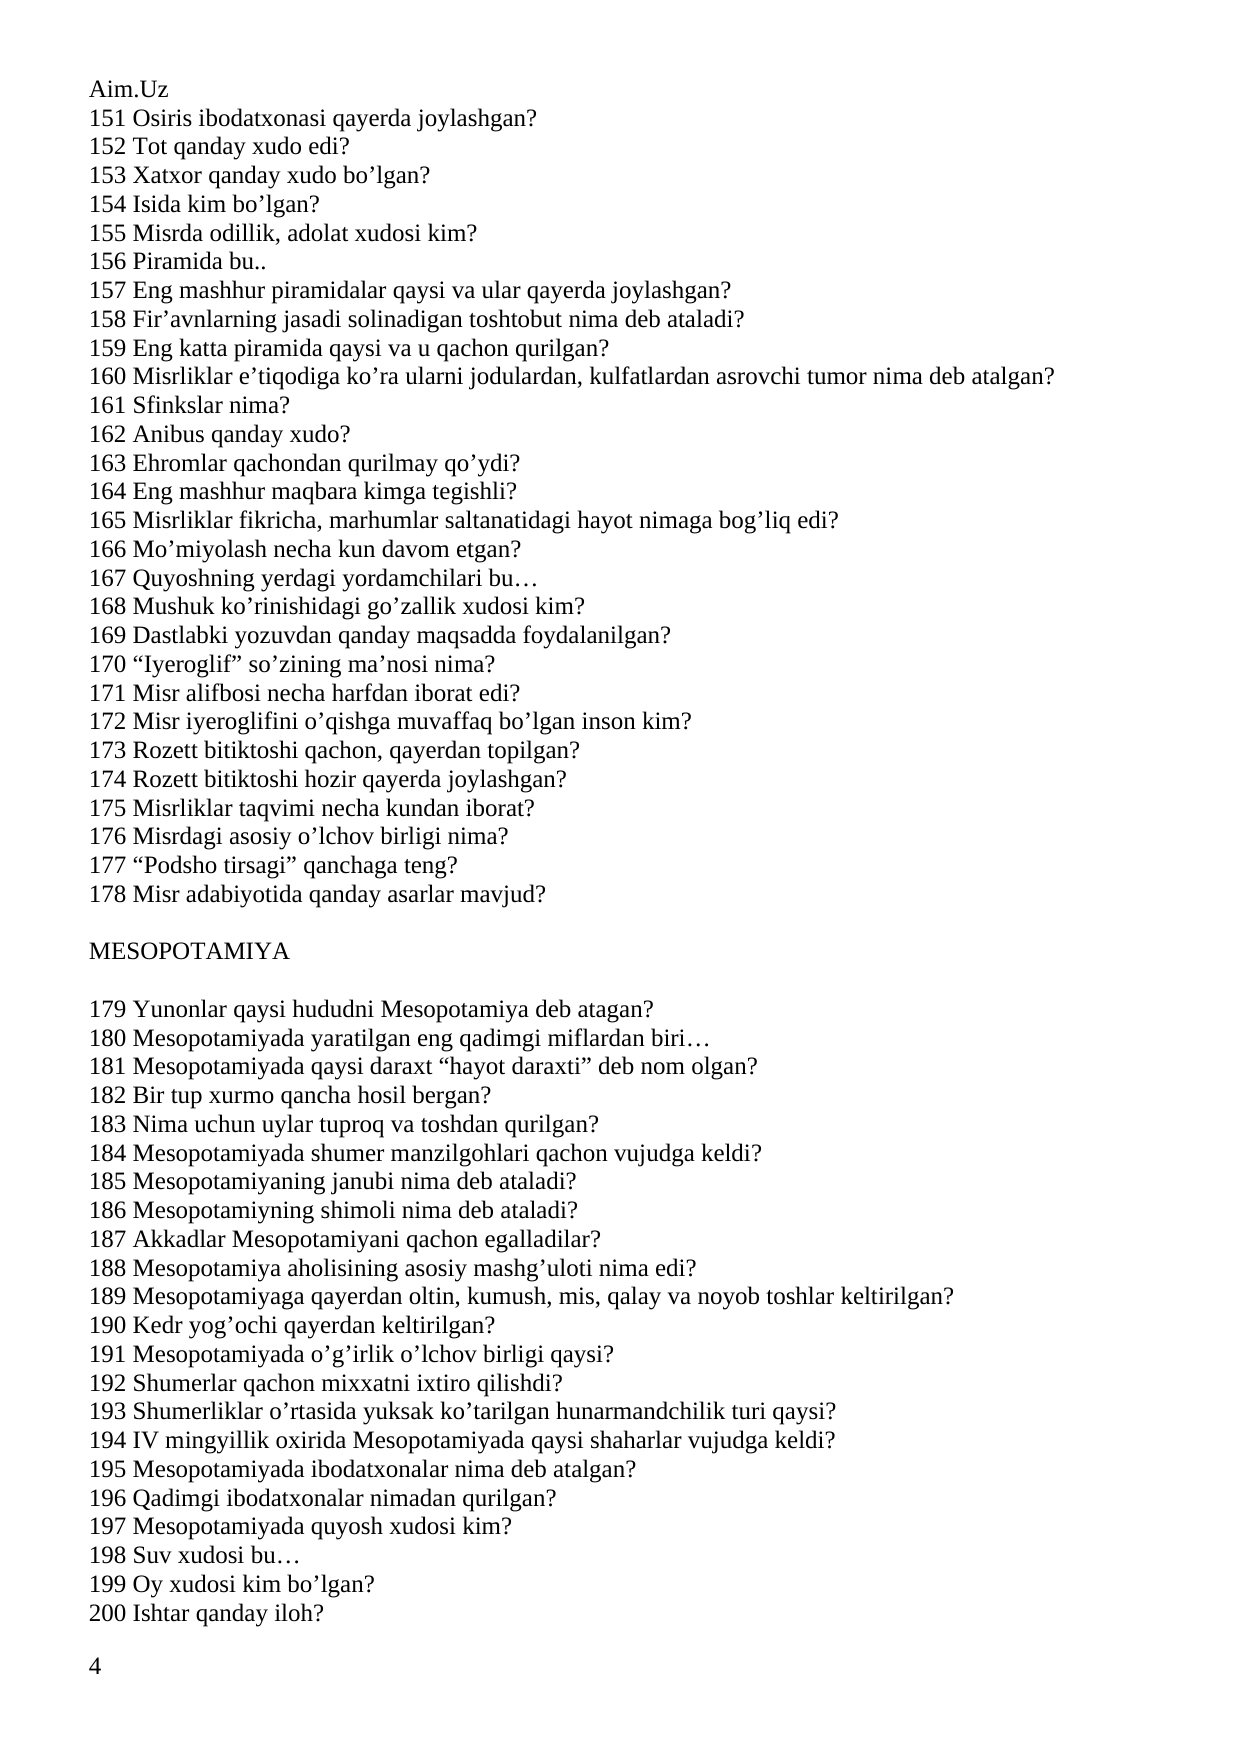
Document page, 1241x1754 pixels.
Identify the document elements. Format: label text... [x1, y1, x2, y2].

text 179 Yunonlar qaysi hududni Mesopotamiya deb atagan? [89, 994, 1152, 1023]
text 185 Mesopotamiyaning janubi nima deb ataladi? [89, 1166, 1152, 1195]
text 166 Mo’miyolash necha kun davom etgan? [89, 534, 1152, 563]
text 169 Dastlabki yozuvdan qanday maqsadda foydalanilgan? [89, 620, 1152, 649]
text 151 Osiris ibodatxonasi qayerda joylashgan? [89, 103, 1152, 131]
text 170 “Iyeroglif” so’zining ma’nosi nima? [89, 649, 1152, 678]
text 155 Misrda odillik, adolat xudosi kim? [89, 218, 1152, 246]
text 178 Misr adabiyotida qanday asarlar mavjud? [89, 879, 1152, 908]
text 182 Bir tup xurmo qancha hosil bergan? [89, 1080, 1152, 1109]
text 198 Suv xudosi bu… [89, 1540, 1152, 1569]
text 199 Oy xudosi kim bo’lgan? [89, 1569, 1152, 1598]
text MESOPOTAMIYA [89, 936, 1152, 965]
text 197 Mesopotamiyada quyosh xudosi kim? [89, 1511, 1152, 1540]
text 161 Sfinkslar nima? [89, 390, 1152, 419]
text 174 Rozett bitiktoshi hozir qayerda joylashgan? [89, 764, 1152, 793]
text 192 Shumerlar qachon mixxatni ixtiro qilishdi? [89, 1368, 1152, 1396]
text 167 Quyoshning yerdagi yordamchilari bu… [89, 563, 1152, 591]
text 171 Misr alifbosi necha harfdan iborat edi? [89, 678, 1152, 706]
text 168 Mushuk ko’rinishidagi go’zallik xudosi kim? [89, 591, 1152, 620]
text 157 Eng mashhur piramidalar qaysi va ular qayerda joylashgan? [89, 275, 1152, 304]
text 180 Mesopotamiyada yaratilgan eng qadimgi miflardan biri… [89, 1023, 1152, 1051]
text 183 Nima uchun uylar tuproq va toshdan qurilgan? [89, 1109, 1152, 1138]
text 165 Misrliklar fikricha, marhumlar saltanatidagi hayot nimaga bog’liq edi? [89, 505, 1152, 534]
text 194 IV mingyillik oxirida Mesopotamiyada qaysi shaharlar vujudga keldi? [89, 1425, 1152, 1454]
text 158 Fir’avnlarning jasadi solinadigan toshtobut nima deb ataladi? [89, 304, 1152, 333]
text 184 Mesopotamiyada shumer manzilgohlari qachon vujudga keldi? [89, 1138, 1152, 1166]
text 189 Mesopotamiyaga qayerdan oltin, kumush, mis, qalay va noyob toshlar keltirilgan? [89, 1281, 1152, 1310]
text 163 Ehromlar qachondan qurilmay qo’ydi? [89, 448, 1152, 476]
text 176 Misrdagi asosiy o’lchov birligi nima? [89, 821, 1152, 850]
text 175 Misrliklar taqvimi necha kundan iborat? [89, 793, 1152, 821]
text 172 Misr iyeroglifini o’qishga muvaffaq bo’lgan inson kim? [89, 706, 1152, 735]
text 152 Tot qanday xudo edi? [89, 131, 1152, 160]
text 195 Mesopotamiyada ibodatxonalar nima deb atalgan? [89, 1454, 1152, 1483]
text 193 Shumerliklar o’rtasida yuksak ko’tarilgan hunarmandchilik turi qaysi? [89, 1396, 1152, 1425]
text 200 Ishtar qanday iloh? [89, 1598, 1152, 1626]
text 159 Eng katta piramida qaysi va u qachon qurilgan? [89, 333, 1152, 361]
text 188 Mesopotamiya aholisining asosiy mashg’uloti nima edi? [89, 1253, 1152, 1281]
text 162 Anibus qanday xudo? [89, 419, 1152, 448]
text 156 Piramida bu.. [89, 246, 1152, 275]
text 181 Mesopotamiyada qaysi daraxt “hayot daraxti” deb nom olgan? [89, 1051, 1152, 1080]
text 173 Rozett bitiktoshi qachon, qayerdan topilgan? [89, 735, 1152, 764]
text 160 Misrliklar e’tiqodiga ko’ra ularni jodulardan, kulfatlardan asrovchi tumor nima deb atalgan? [89, 361, 1152, 390]
text 187 Akkadlar Mesopotamiyani qachon egalladilar? [89, 1224, 1152, 1253]
text 154 Isida kim bo’lgan? [89, 189, 1152, 218]
text 177 “Podsho tirsagi” qanchaga teng? [89, 850, 1152, 879]
text 153 Xatxor qanday xudo bo’lgan? [89, 160, 1152, 189]
text 190 Kedr yog’ochi qayerdan keltirilgan? [89, 1310, 1152, 1339]
text 186 Mesopotamiyning shimoli nima deb ataladi? [89, 1195, 1152, 1224]
text 191 Mesopotamiyada o’g’irlik o’lchov birligi qaysi? [89, 1339, 1152, 1368]
text 164 Eng mashhur maqbara kimga tegishli? [89, 476, 1152, 505]
text 196 Qadimgi ibodatxonalar nimadan qurilgan? [89, 1483, 1152, 1511]
